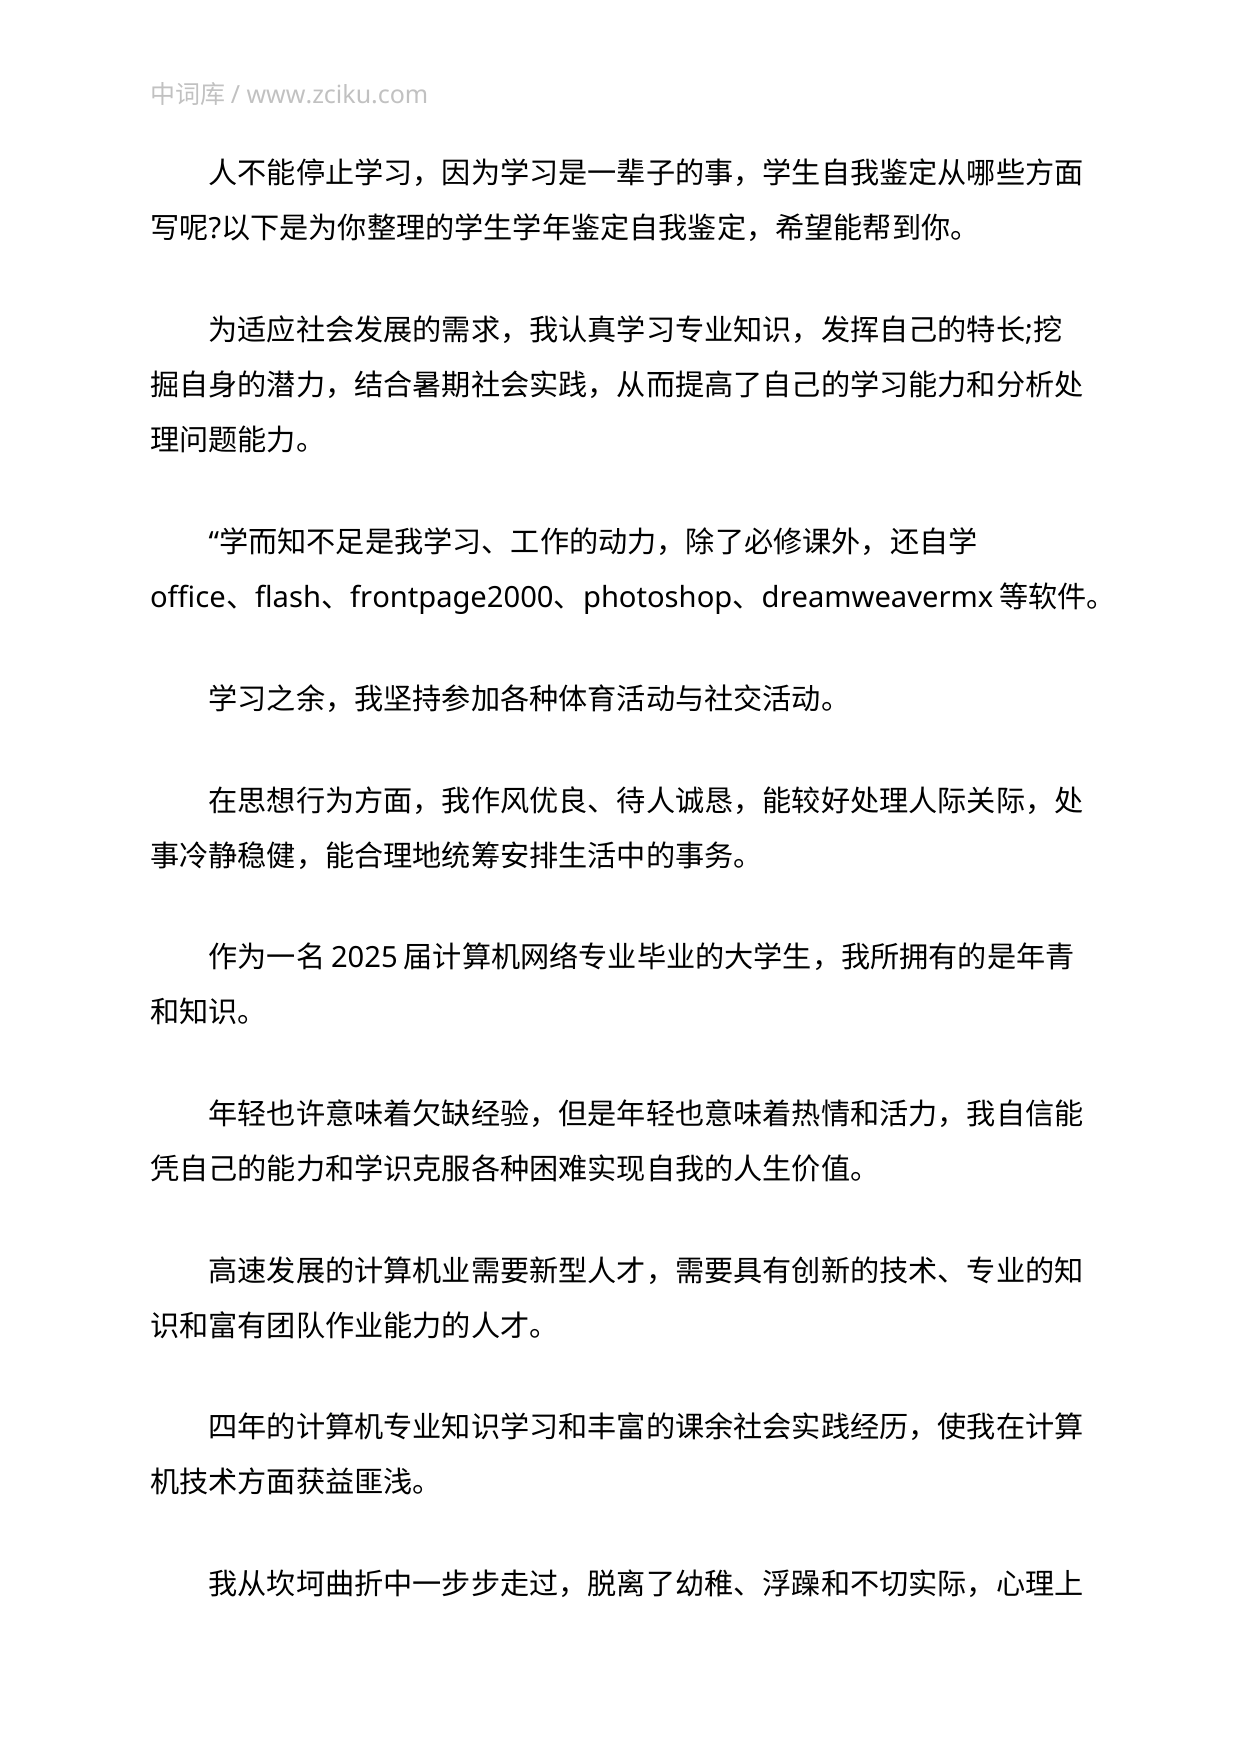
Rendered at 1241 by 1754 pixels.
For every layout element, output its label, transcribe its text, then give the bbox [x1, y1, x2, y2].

text 作为一名2025届计算机网络专业毕业的大学生，我所拥有的是年青和知识。 [150, 934, 1090, 1031]
text 为适应社会发展的需求，我认真学习专业知识，发挥自己的特长;挖掘自身的潜力，结合暑期社会实践，从而提高了自己的学习能力和分析处理问题能力。 [150, 307, 1090, 459]
text 高速发展的计算机业需要新型人才，需要具有创新的技术、专业的知识和富有团队作业能力的人才。 [150, 1247, 1090, 1344]
text 在思想行为方面，我作风优良、待人诚恳，能较好处理人际关际，处事冷静稳健，能合理地统筹安排生活中的事务。 [150, 777, 1090, 874]
text “学而知不足是我学习、工作的动力，除了必修课外，还自学office、flash、frontpage2000、photoshop、dreamweavermx等软件。 [150, 518, 1090, 616]
text 四年的计算机专业知识学习和丰富的课余社会实践经历，使我在计算机技术方面获益匪浅。 [150, 1404, 1090, 1501]
text 学习之余，我坚持参加各种体育活动与社交活动。 [150, 676, 1090, 718]
text 人不能停止学习，因为学习是一辈子的事，学生自我鉴定从哪些方面写呢?以下是为你整理的学生学年鉴定自我鉴定，希望能帮到你。 [150, 150, 1090, 247]
text 年轻也许意味着欠缺经验，但是年轻也意味着热情和活力，我自信能凭自己的能力和学识克服各种困难实现自我的人生价值。 [150, 1091, 1090, 1188]
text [150, 1561, 1090, 1603]
